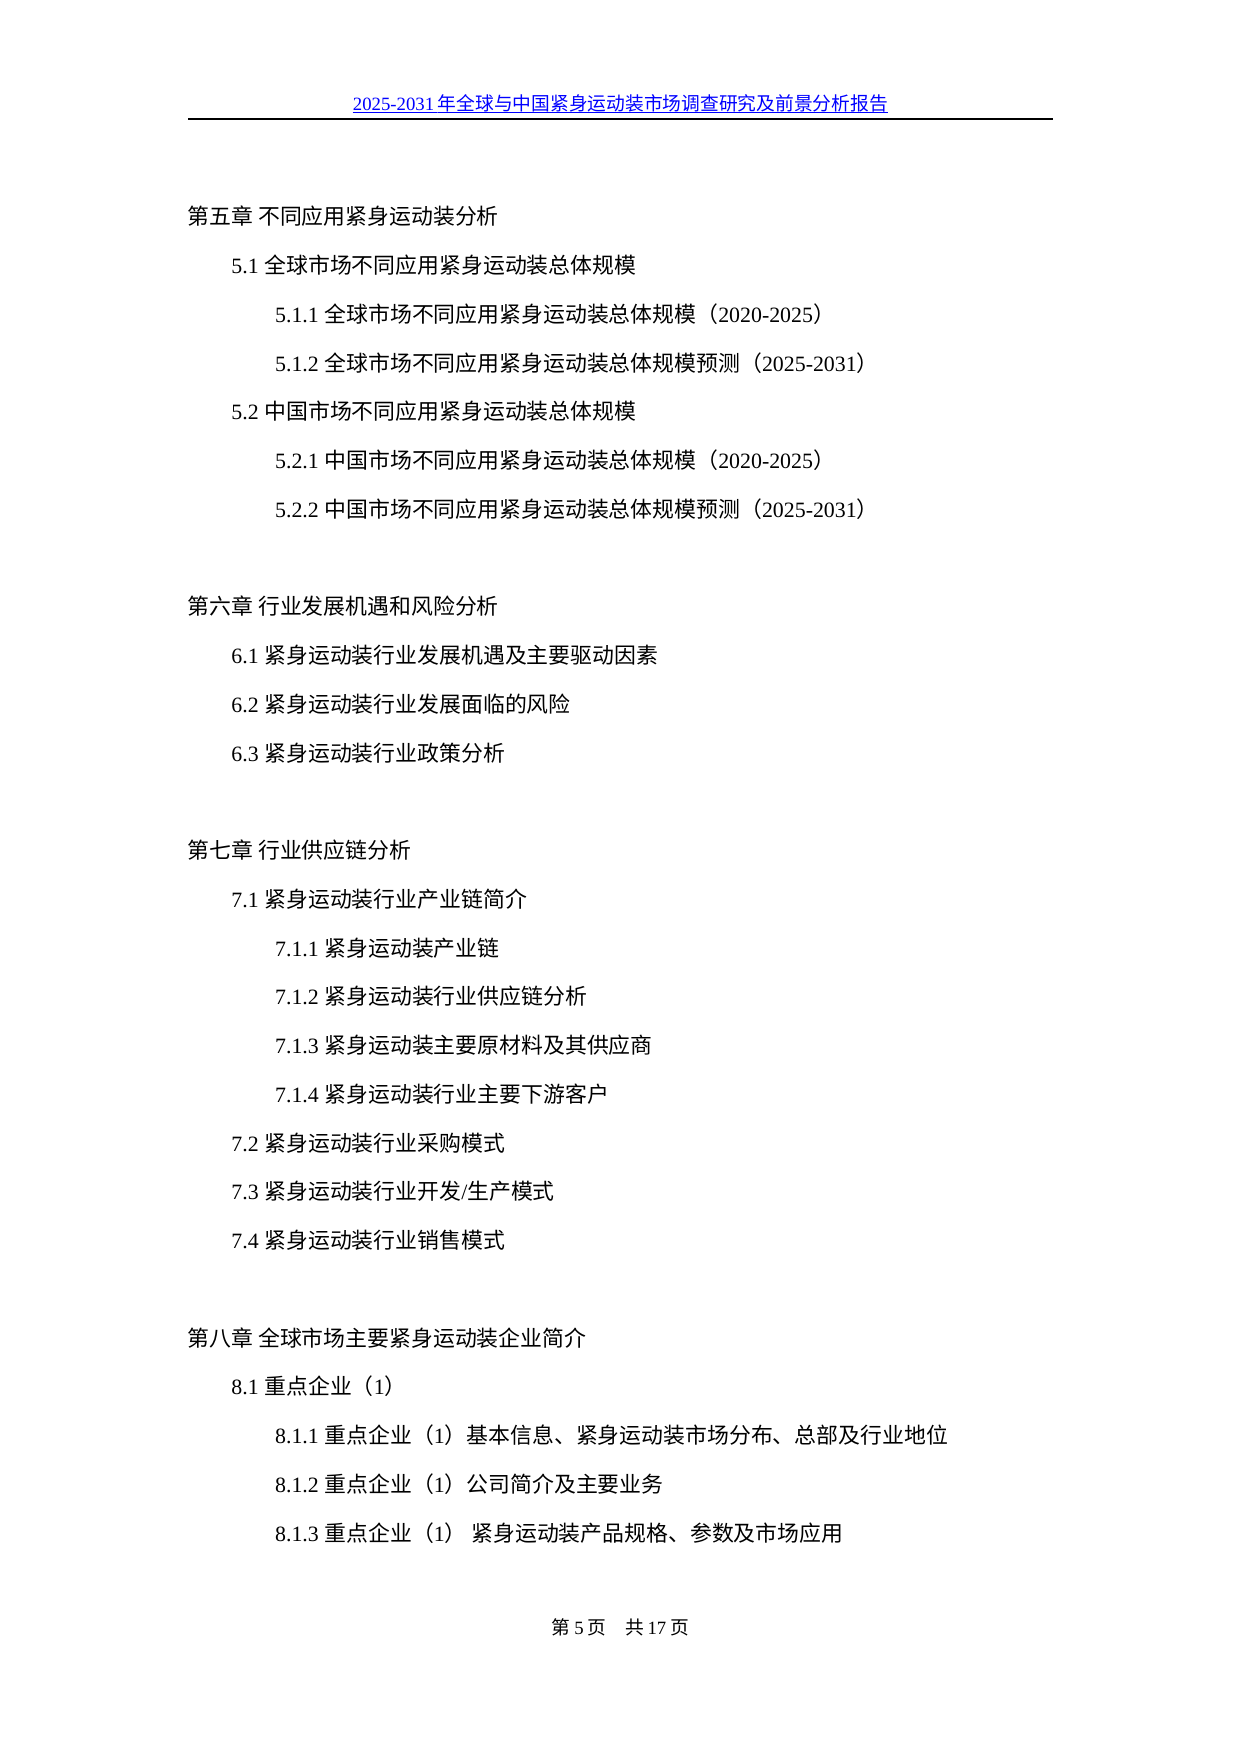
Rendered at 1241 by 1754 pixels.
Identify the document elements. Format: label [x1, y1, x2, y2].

text [187, 150, 1053, 1548]
